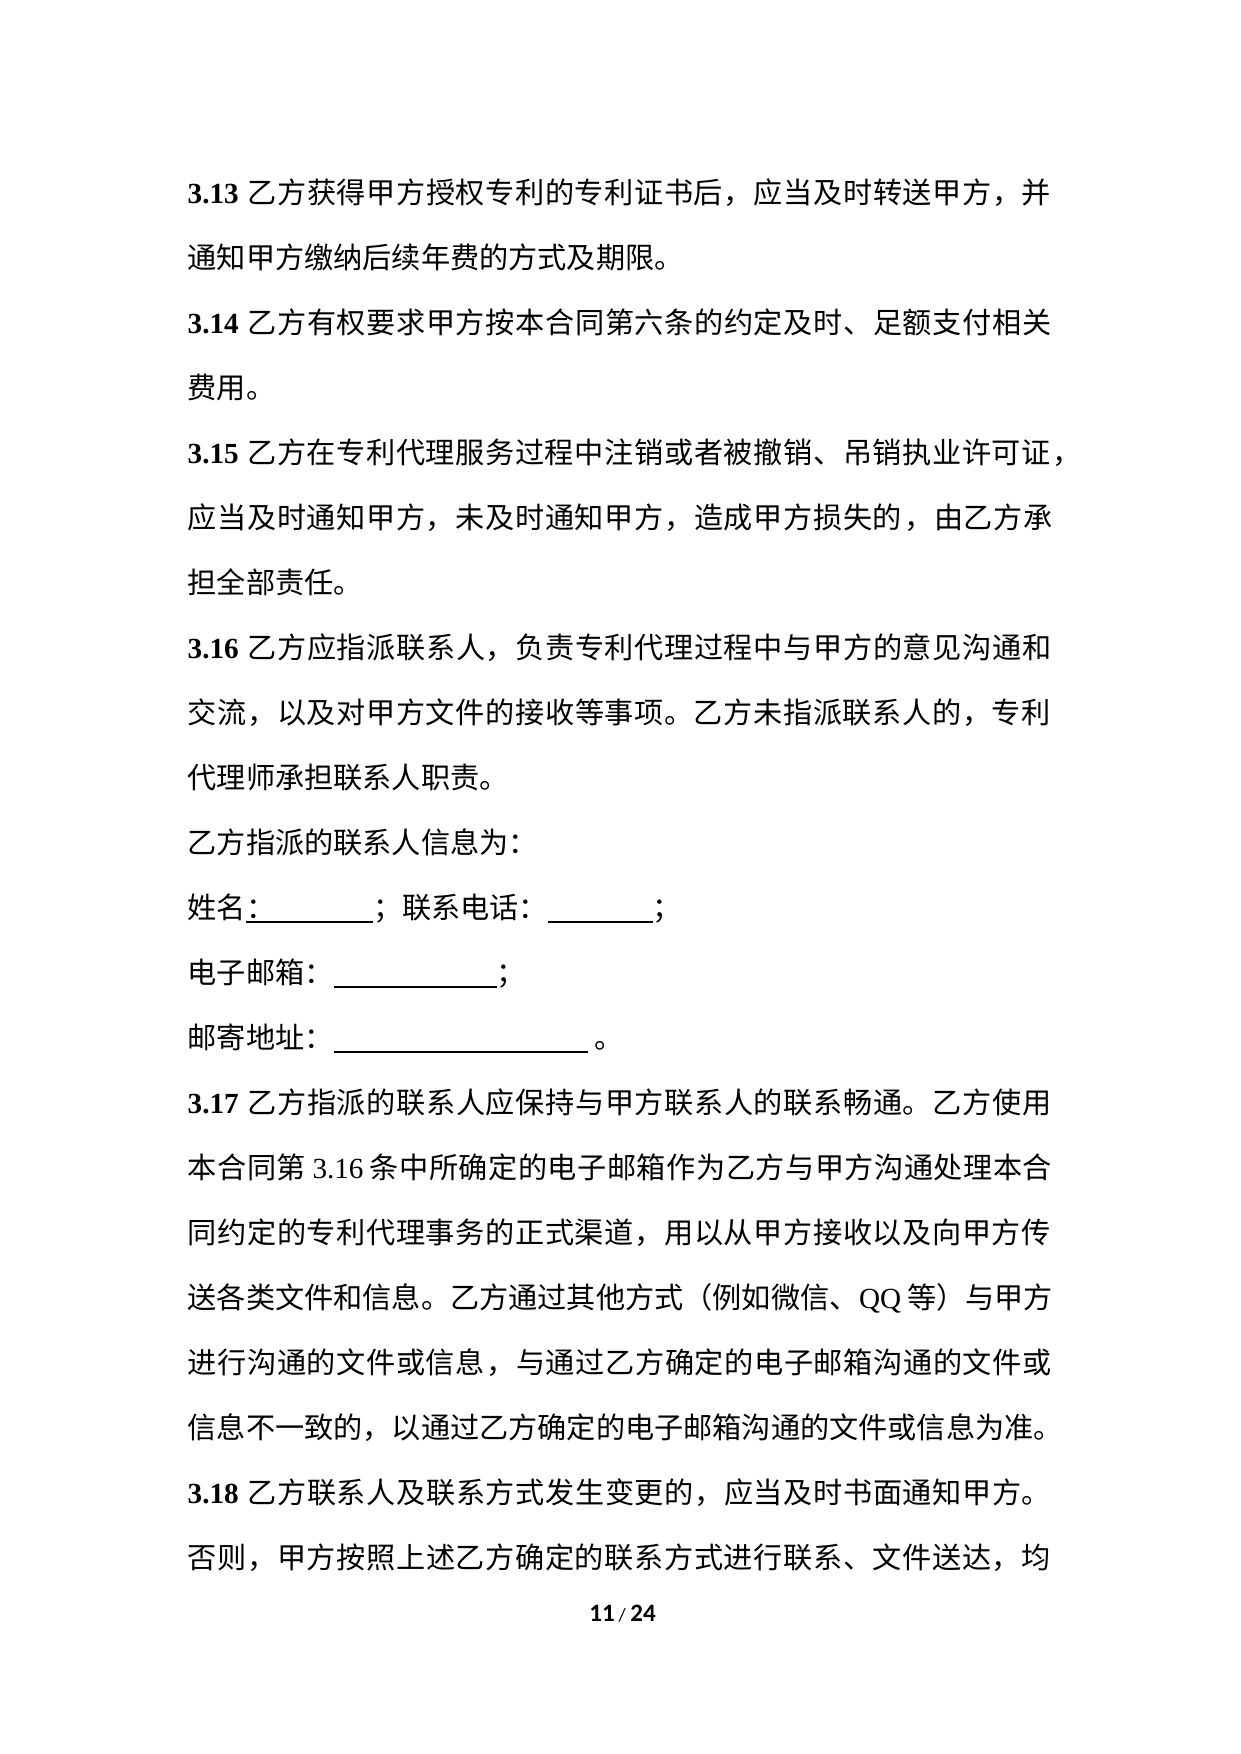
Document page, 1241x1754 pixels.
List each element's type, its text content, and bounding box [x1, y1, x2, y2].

text 3.14 乙方有权要求甲方按本合同第六条的约定及时、足额支付相关费用。 [187, 288, 1053, 418]
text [187, 1458, 1053, 1588]
text 姓名： ；联系电话： ； [187, 873, 1053, 938]
text 3.16 乙方应指派联系人，负责专利代理过程中与甲方的意见沟通和交流，以及对甲方文件的接收等事项。乙方未指派联系人的，专利代理师承担联系人职责。 [187, 613, 1053, 808]
text 3.13 乙方获得甲方授权专利的专利证书后，应当及时转送甲方，并通知甲方缴纳后续年费的方式及期限。 [187, 158, 1053, 288]
text 3.15 乙方在专利代理服务过程中注销或者被撤销、吊销执业许可证，应当及时通知甲方，未及时通知甲方，造成甲方损失的，由乙方承担全部责任。 [187, 418, 1053, 613]
text 乙方指派的联系人信息为： [187, 808, 1053, 873]
text 邮寄地址： 。 [187, 1003, 1053, 1068]
text 3.17 乙方指派的联系人应保持与甲方联系人的联系畅通。乙方使用本合同第3.16条中所确定的电子邮箱作为乙方与甲方沟通处理本合同约定的专利代理事务的正式渠道，用以从甲方接收以及向甲方传送各类文件和信息。乙方通过其他方式（例如微信、QQ等）与甲方进行沟通的文件或信息，与通过乙方确定的电子邮箱沟通的文件或信息不一致的，以通过乙方确定的电子邮箱沟通的文件或信息为准。 [187, 1068, 1053, 1458]
text 电子邮箱： ； [187, 938, 1053, 1003]
